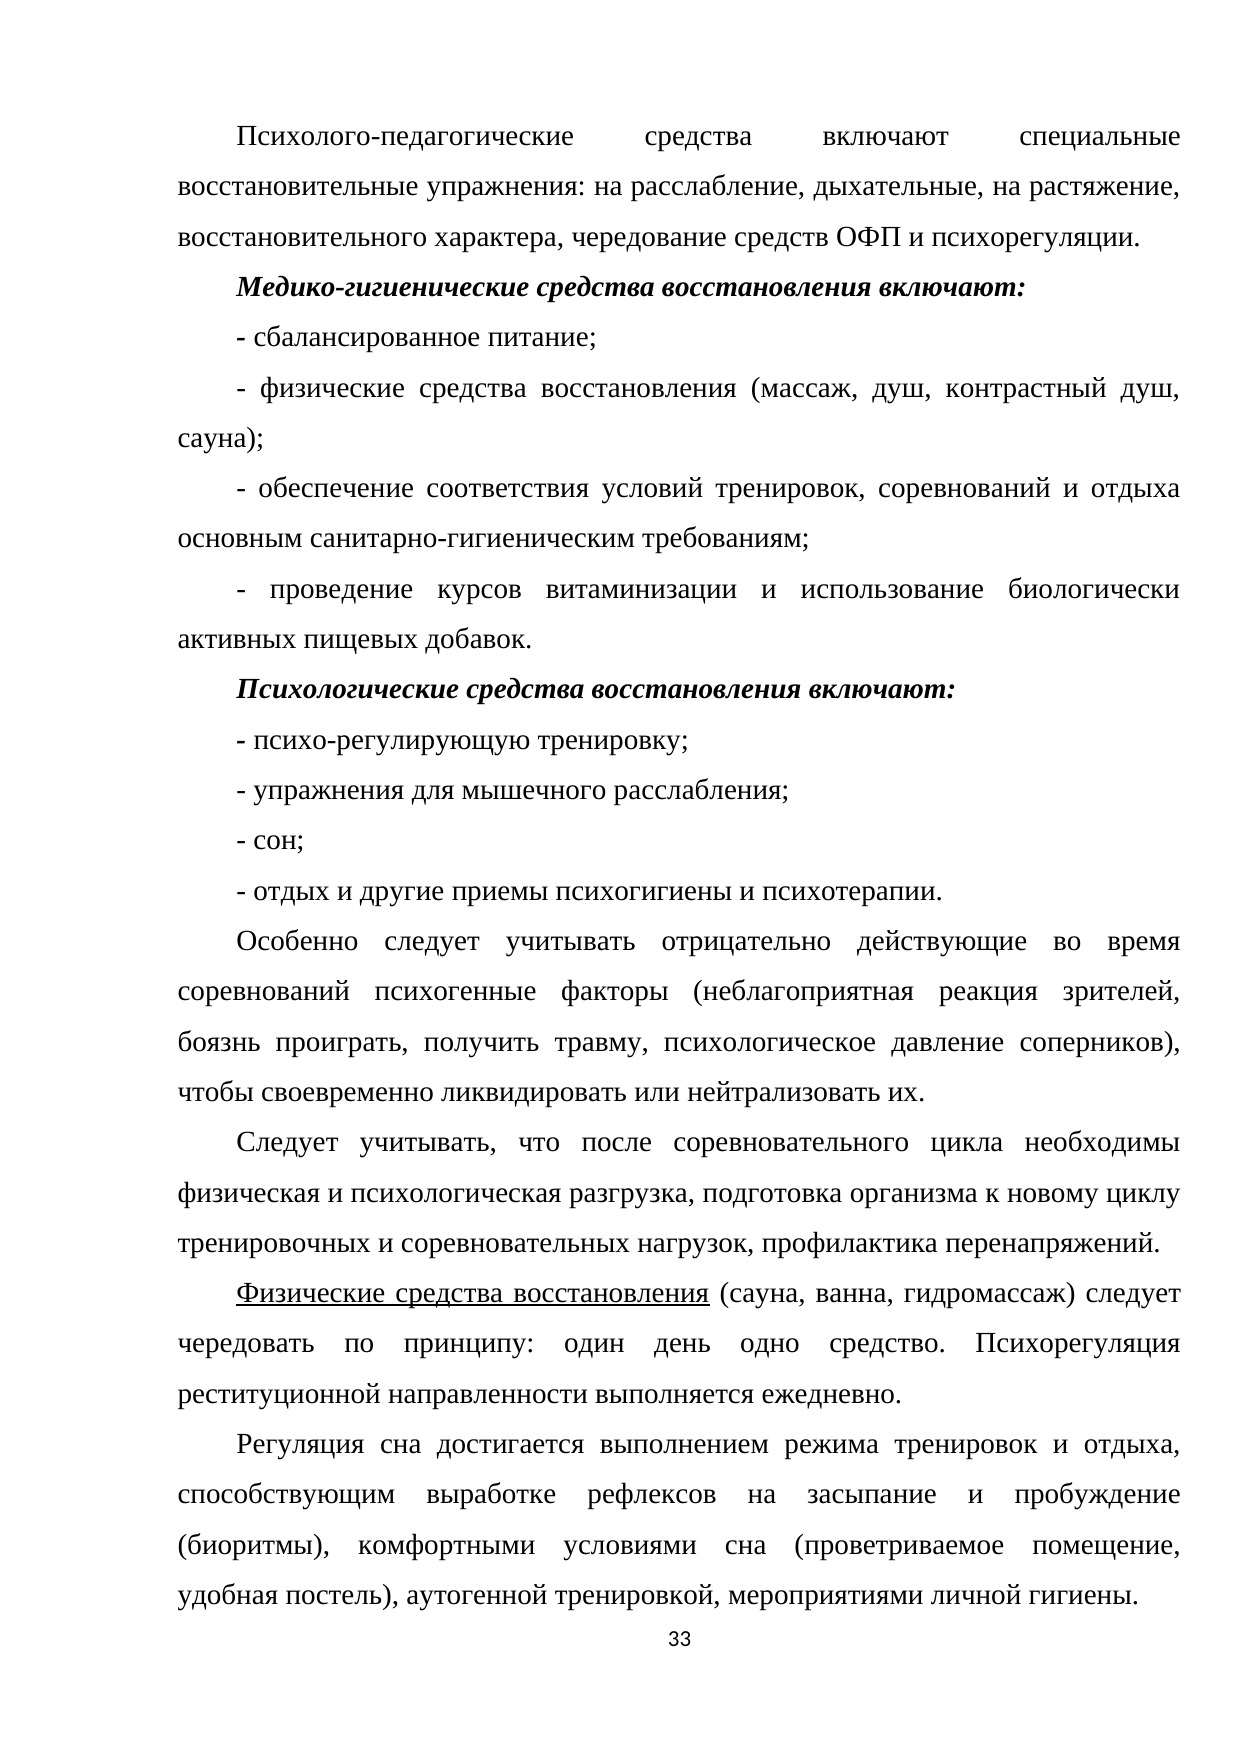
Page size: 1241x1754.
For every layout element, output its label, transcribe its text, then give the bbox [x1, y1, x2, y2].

text - сбалансированное питание; [177, 319, 1181, 353]
text - физические средства восстановления (массаж, душ, контрастный душ, сауна); [177, 370, 1181, 453]
text Физические средства восстановления (сауна, ванна, гидромассаж) следует чередовать по принципу: один день одно средство. Психорегуляция реституционной направленности выполняется ежедневно. [177, 1275, 1181, 1409]
text Регуляция сна достигается выполнением режима тренировок и отдыха, способствующим выработке рефлексов на засыпание и пробуждение (биоритмы), комфортными условиями сна (проветриваемое помещение, удобная постель), аутогенной тренировкой, мероприятиями личной гигиены. [177, 1426, 1181, 1611]
text Психолого-педагогические средства включают специальные восстановительные упражнения: на расслабление, дыхательные, на растяжение, восстановительного характера, чередование средств ОФП и психорегуляции. [177, 118, 1181, 252]
text Медико-гигиенические средства восстановления включают: [177, 269, 1181, 303]
text - психо-регулирующую тренировку; [177, 722, 1181, 755]
text Психологические средства восстановления включают: [177, 672, 1181, 705]
text - сон; [177, 822, 1181, 856]
text - отдых и другие приемы психогигиены и психотерапии. [177, 873, 1181, 906]
text - упражнения для мышечного расслабления; [177, 772, 1181, 806]
text - проведение курсов витаминизации и использование биологически активных пищевых добавок. [177, 571, 1181, 655]
text Особенно следует учитывать отрицательно действующие во время соревнований психогенные факторы (неблагоприятная реакция зрителей, боязнь проиграть, получить травму, психологическое давление соперников), чтобы своевременно ликвидировать или нейтрализовать их. [177, 923, 1181, 1108]
text - обеспечение соответствия условий тренировок, соревнований и отдыха основным санитарно-гигиеническим требованиям; [177, 470, 1181, 554]
text Следует учитывать, что после соревновательного цикла необходимы физическая и психологическая разгрузка, подготовка организма к новому циклу тренировочных и соревновательных нагрузок, профилактика перенапряжений. [177, 1124, 1181, 1258]
